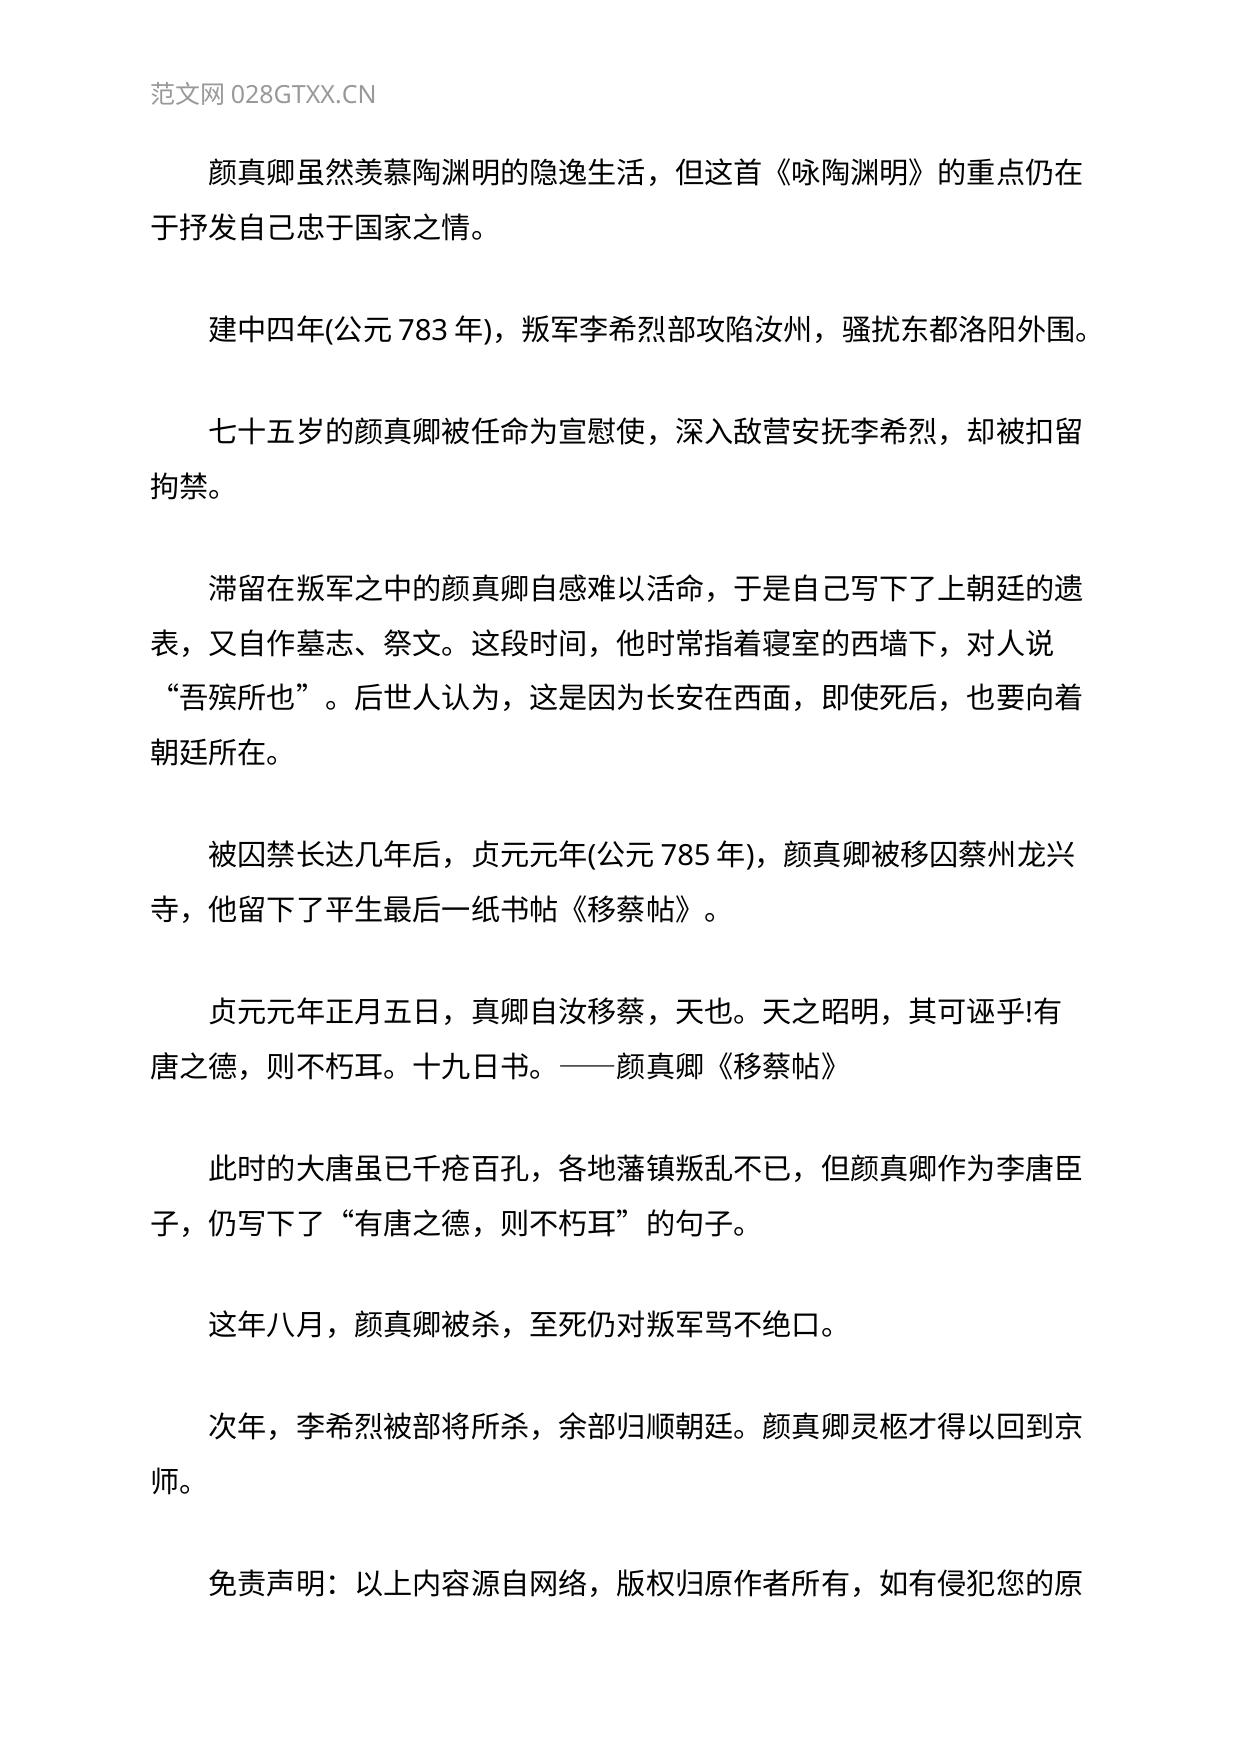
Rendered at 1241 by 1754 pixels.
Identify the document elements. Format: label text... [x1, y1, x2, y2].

text 建中四年(公元783年)，叛军李希烈部攻陷汝州，骚扰东都洛阳外围。 [150, 307, 1090, 349]
text 此时的大唐虽已千疮百孔，各地藩镇叛乱不已，但颜真卿作为李唐臣子，仍写下了“有唐之德，则不朽耳”的句子。 [150, 1145, 1090, 1242]
text 被囚禁长达几年后，贞元元年(公元785年)，颜真卿被移囚蔡州龙兴寺，他留下了平生最后一纸书帖《移蔡帖》。 [150, 832, 1090, 929]
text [150, 1560, 1090, 1603]
text 贞元元年正月五日，真卿自汝移蔡，天也。天之昭明，其可诬乎!有唐之德，则不朽耳。十九日书。——颜真卿《移蔡帖》 [150, 988, 1090, 1086]
text 颜真卿虽然羡慕陶渊明的隐逸生活，但这首《咏陶渊明》的重点仍在于抒发自己忠于国家之情。 [150, 150, 1090, 247]
text 这年八月，颜真卿被杀，至死仍对叛军骂不绝口。 [150, 1302, 1090, 1344]
text 次年，李希烈被部将所杀，余部归顺朝廷。颜真卿灵柩才得以回到京师。 [150, 1404, 1090, 1501]
text 七十五岁的颜真卿被任命为宣慰使，深入敌营安抚李希烈，却被扣留拘禁。 [150, 409, 1090, 506]
text 滞留在叛军之中的颜真卿自感难以活命，于是自己写下了上朝廷的遗表，又自作墓志、祭文。这段时间，他时常指着寝室的西墙下，对人说“吾殡所也”。后世人认为，这是因为长安在西面，即使死后，也要向着朝廷所在。 [150, 565, 1090, 772]
